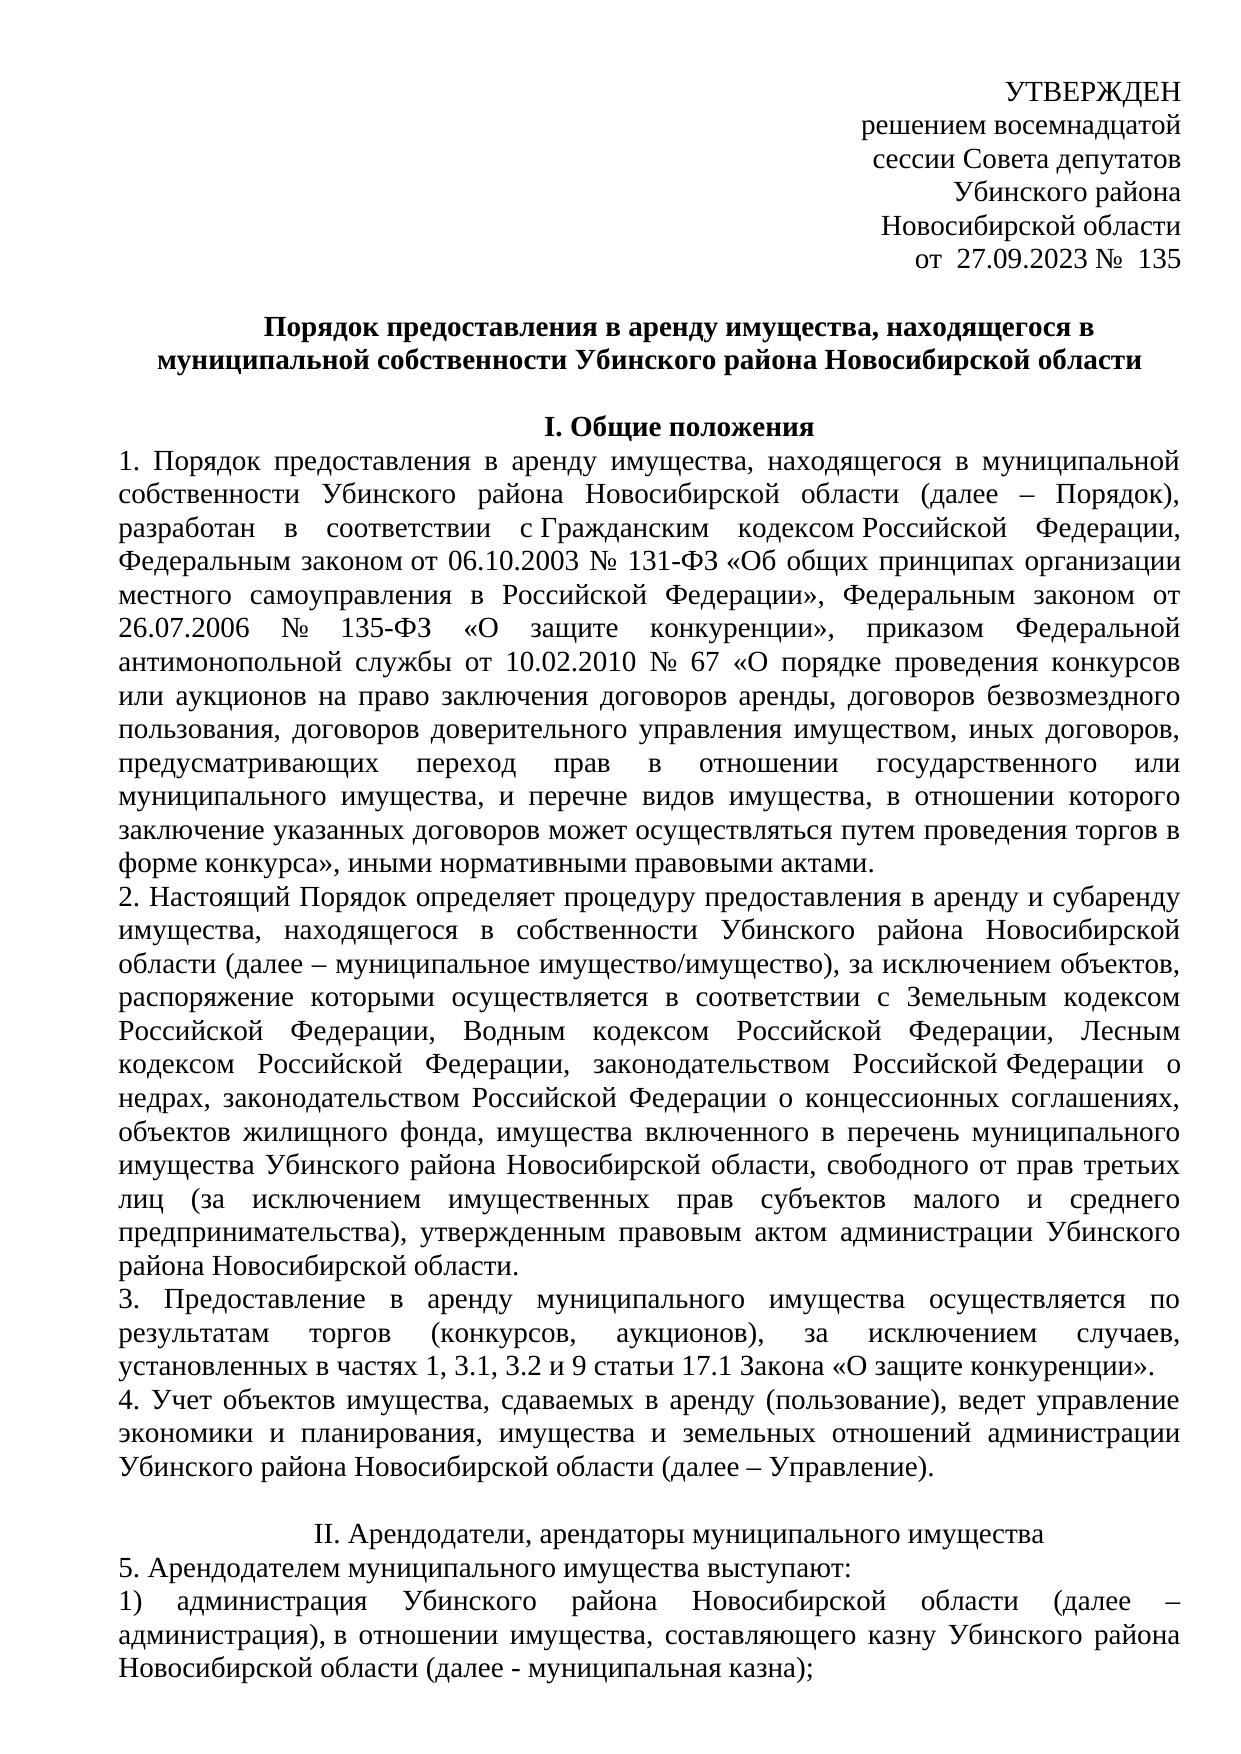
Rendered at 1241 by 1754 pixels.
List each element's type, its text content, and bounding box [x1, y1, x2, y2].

text 1. Порядок предоставления в аренду имущества, находящегося в муниципальной собственности Убинского района Новосибирской области (далее – Порядок), разработан в соответствии с Гражданским кодексом Российской Федерации, Федеральным законом от 06.10.2003 № 131-ФЗ «Об общих принципах организации местного самоуправления в Российской Федерации», Федеральным законом от 26.07.2006 № 135-ФЗ «О защите конкуренции», приказом Федеральной антимонопольной службы от 10.02.2010 № 67 «О порядке проведения конкурсов или аукционов на право заключения договоров аренды, договоров безвозмездного пользования, договоров доверительного управления имуществом, иных договоров, предусматривающих переход прав в отношении государственного или муниципального имущества, и перечне видов имущества, в отношении которого заключение указанных договоров может осуществляться путем проведения торгов в форме конкурса», иными нормативными правовыми актами. [118, 443, 1181, 879]
text II. Арендодатели, арендаторы муниципального имущества [118, 1516, 1181, 1550]
text от 27.09.2023 № 135 [118, 242, 1181, 275]
text решением восемнадцатой [118, 107, 1181, 141]
text сессии Совета депутатов [118, 141, 1181, 174]
text I. Общие положения [118, 409, 1181, 443]
text Порядок предоставления в аренду имущества, находящегося в муниципальной собственности Убинского района Новосибирской области [118, 309, 1181, 376]
text 1) администрация Убинского района Новосибирской области (далее – администрация), в отношении имущества, составляющего казну Убинского района Новосибирской области (далее - муниципальная казна); [118, 1583, 1181, 1684]
text 2. Настоящий Порядок определяет процедуру предоставления в аренду и субаренду имущества, находящегося в собственности Убинского района Новосибирской области (далее – муниципальное имущество/имущество), за исключением объектов, распоряжение которыми осуществляется в соответствии с Земельным кодексом Российской Федерации, Водным кодексом Российской Федерации, Лесным кодексом Российской Федерации, законодательством Российской Федерации о недрах, законодательством Российской Федерации о концессионных соглашениях, объектов жилищного фонда, имущества включенного в перечень муниципального имущества Убинского района Новосибирской области, свободного от прав третьих лиц (за исключением имущественных прав субъектов малого и среднего предпринимательства), утвержденным правовым актом администрации Убинского района Новосибирской области. [118, 879, 1181, 1281]
text 4. Учет объектов имущества, сдаваемых в аренду (пользование), ведет управление экономики и планирования, имущества и земельных отношений администрации Убинского района Новосибирской области (далее – Управление). [118, 1382, 1181, 1483]
text 3. Предоставление в аренду муниципального имущества осуществляется по результатам торгов (конкурсов, аукционов), за исключением случаев, установленных в частях 1, 3.1, 3.2 и 9 статьи 17.1 Закона «О защите конкуренции». [118, 1281, 1181, 1382]
text Новосибирской области [118, 208, 1181, 242]
text 5. Арендодателем муниципального имущества выступают: [118, 1550, 1181, 1583]
text УТВЕРЖДЕН [118, 74, 1181, 107]
text Убинского района [118, 174, 1181, 208]
